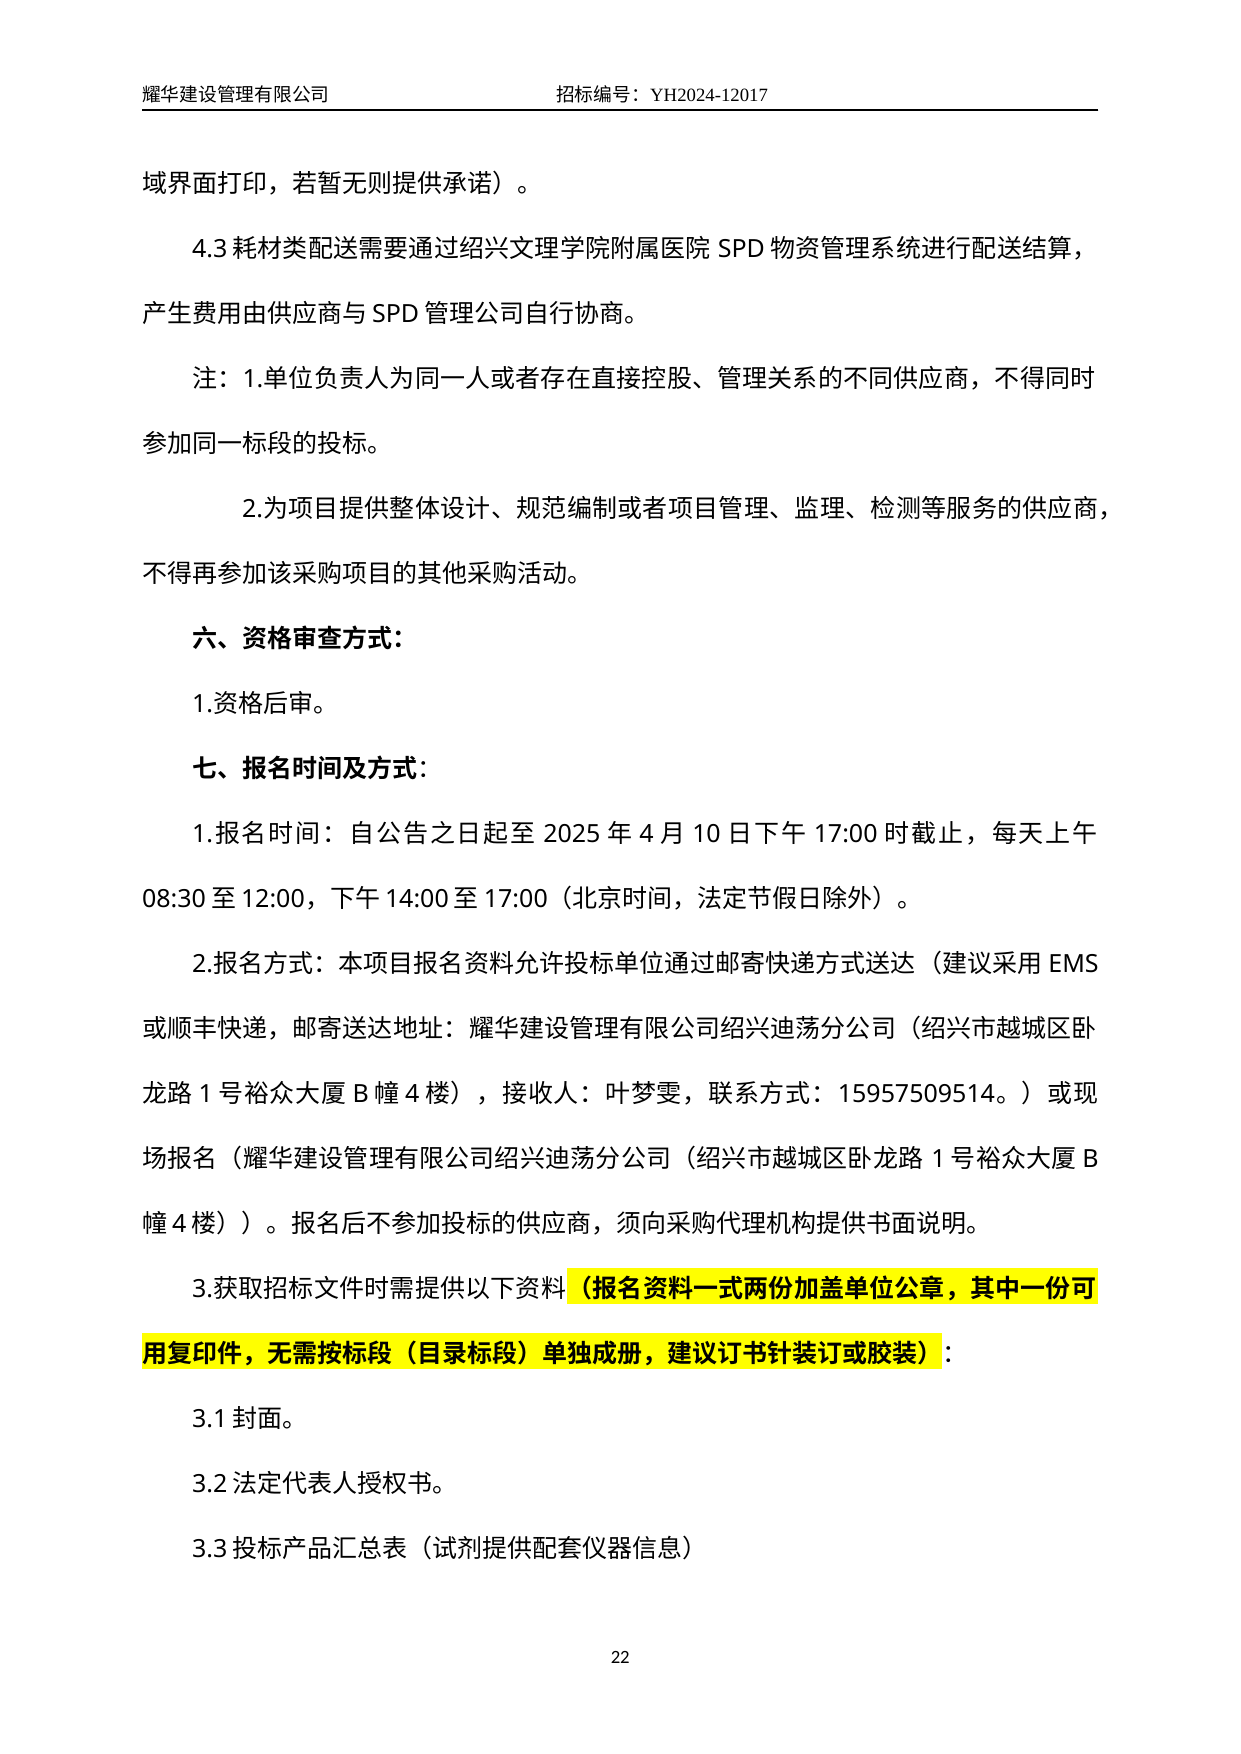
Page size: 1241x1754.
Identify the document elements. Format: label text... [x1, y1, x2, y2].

text 六、资格审查方式： [142, 604, 1098, 669]
text 3.获取招标文件时需提供以下资料（报名资料一式两份加盖单位公章，其中一份可用复印件，无需按标段（目录标段）单独成册，建议订书针装订或胶装）： [142, 1254, 1098, 1384]
text 七、报名时间及方式： [142, 734, 1098, 799]
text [142, 149, 1098, 214]
text 2.为项目提供整体设计、规范编制或者项目管理、监理、检测等服务的供应商，不得再参加该采购项目的其他采购活动。 [142, 474, 1098, 604]
text 2.报名方式：本项目报名资料允许投标单位通过邮寄快递方式送达（建议采用EMS或顺丰快递，邮寄送达地址：耀华建设管理有限公司绍兴迪荡分公司（绍兴市越城区卧龙路1号裕众大厦B幢4楼），接收人：叶梦雯，联系方式：15957509514。）或现场报名（耀华建设管理有限公司绍兴迪荡分公司（绍兴市越城区卧龙路1号裕众大厦B幢4楼））。报名后不参加投标的供应商，须向采购代理机构提供书面说明。 [142, 929, 1098, 1254]
text 注：1.单位负责人为同一人或者存在直接控股、管理关系的不同供应商，不得同时参加同一标段的投标。 [142, 344, 1098, 474]
text 1.报名时间：自公告之日起至2025年4月10日下午17:00时截止，每天上午08:30至12:00，下午14:00至17:00（北京时间，法定节假日除外）。 [142, 799, 1098, 929]
text 3.3投标产品汇总表（试剂提供配套仪器信息） [142, 1514, 1098, 1579]
text 4.3耗材类配送需要通过绍兴文理学院附属医院SPD物资管理系统进行配送结算，产生费用由供应商与SPD管理公司自行协商。 [142, 214, 1098, 344]
text 1.资格后审。 [142, 669, 1098, 734]
text 3.2法定代表人授权书。 [142, 1449, 1098, 1514]
text 3.1封面。 [142, 1384, 1098, 1449]
